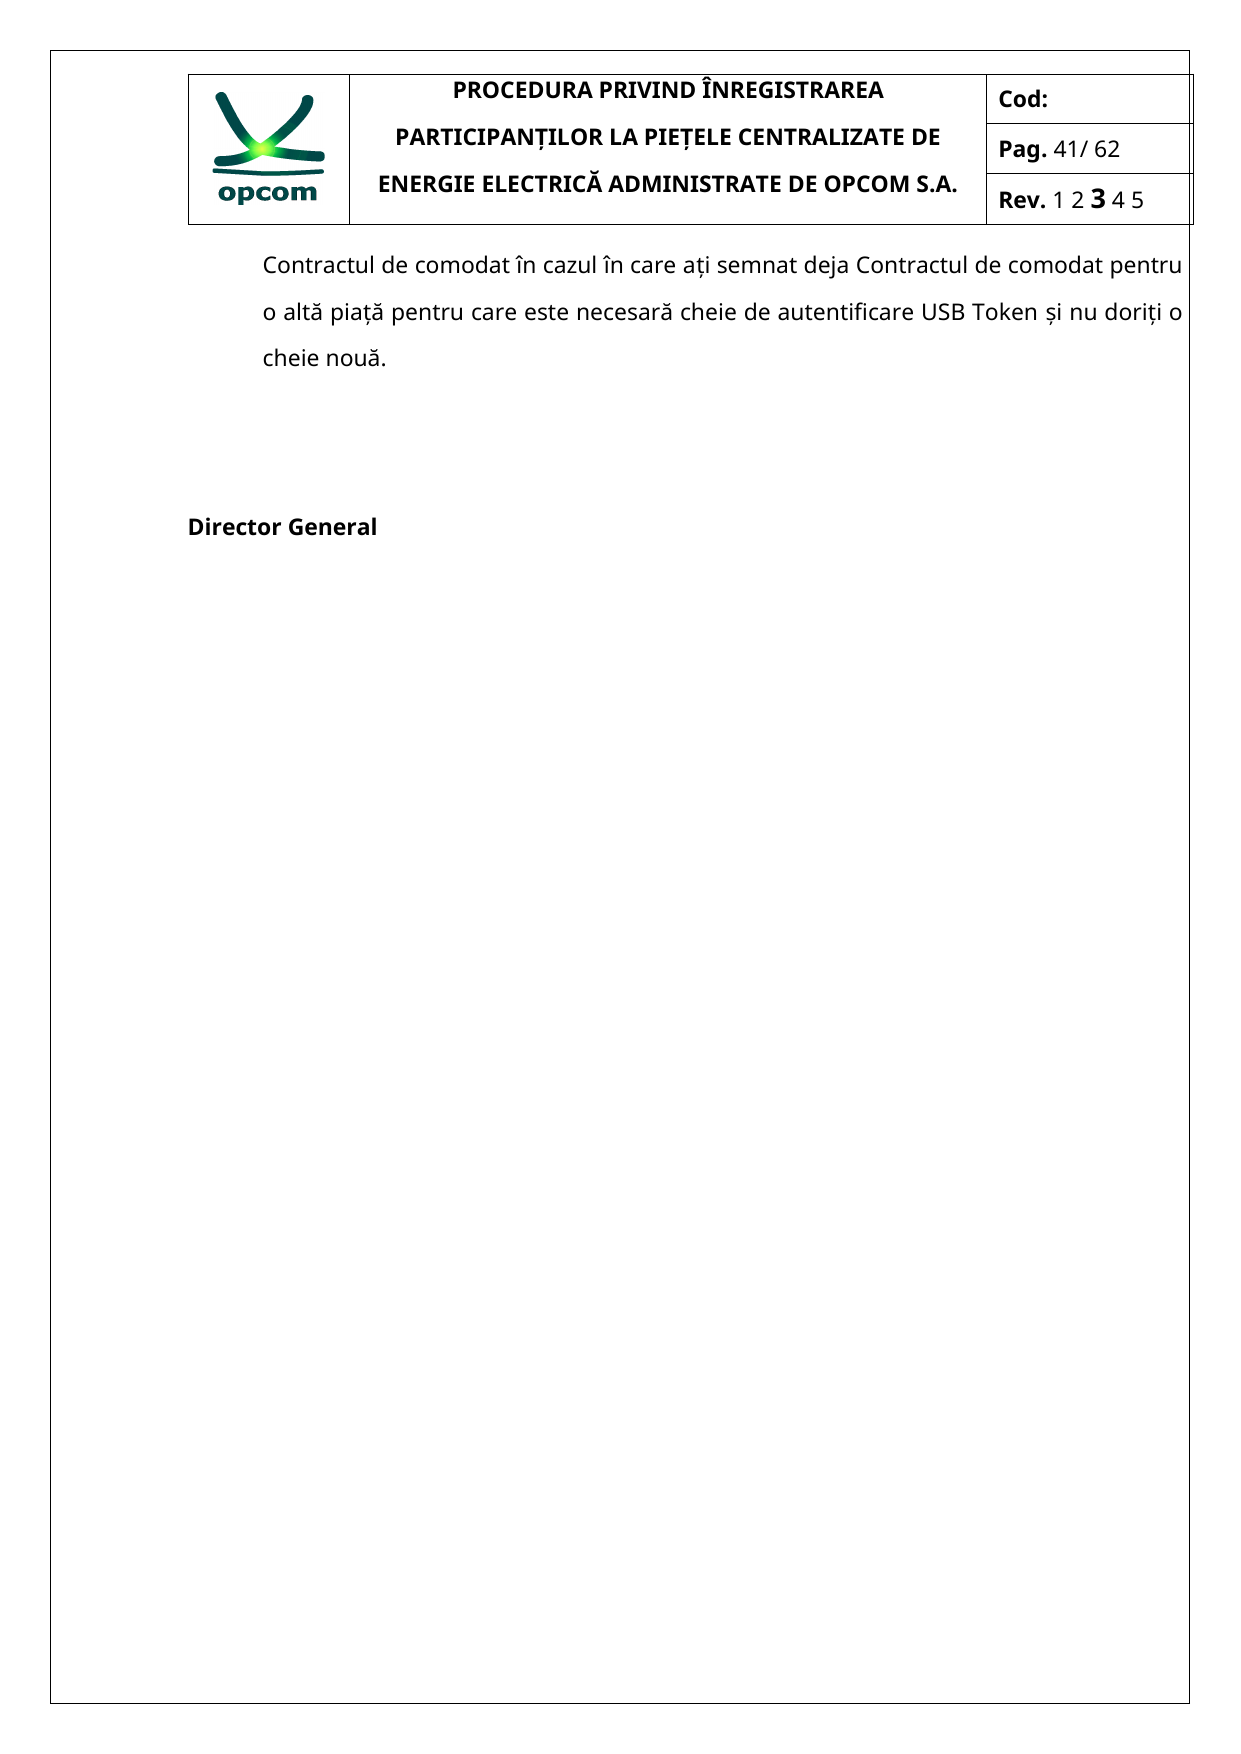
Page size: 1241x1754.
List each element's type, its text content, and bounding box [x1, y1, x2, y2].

picture [212, 92, 325, 205]
text Director General [187, 511, 1183, 542]
